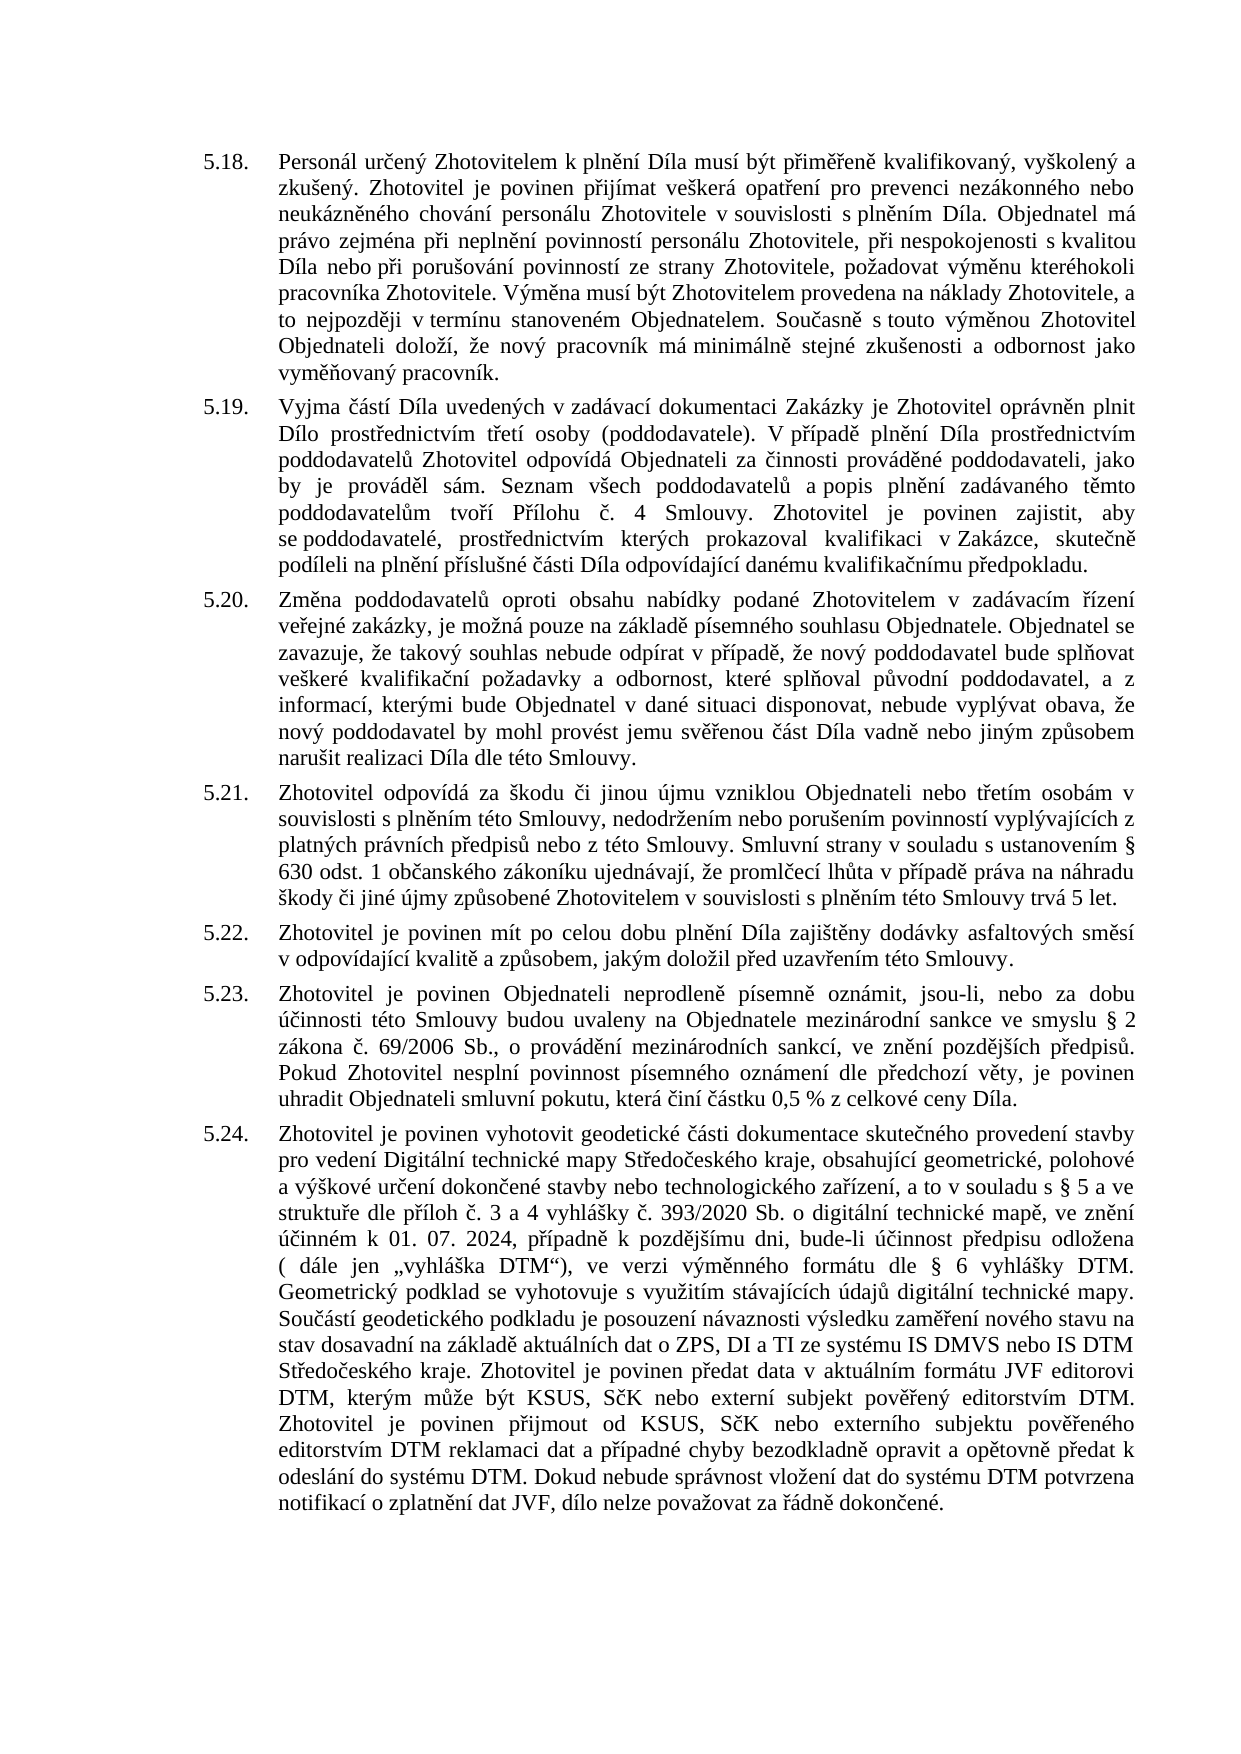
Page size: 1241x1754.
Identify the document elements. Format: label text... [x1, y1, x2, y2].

text Změna poddodavatelů oproti obsahu nabídky podané Zhotovitelem v zadávacím řízení veřejné zakázky, je možná pouze na základě písemného souhlasu Objednatele. Objednatel se zavazuje, že takový souhlas nebude odpírat v případě, že nový poddodavatel bude splňovat veškeré kvalifikační požadavky a odbornost, které splňoval původní poddodavatel, a z informací, kterými bude Objednatel v dané situaci disponovat, nebude vyplývat obava, že nový poddodavatel by mohl provést jemu svěřenou část Díla vadně nebo jiným způsobem narušit realizaci Díla dle této Smlouvy. [203, 586, 1136, 771]
text Zhotovitel odpovídá za škodu či jinou újmu vzniklou Objednateli nebo třetím osobám v souvislosti s plněním této Smlouvy, nedodržením nebo porušením povinností vyplývajících z platných právních předpisů nebo z této Smlouvy. Smluvní strany v souladu s ustanovením § 630 odst. 1 občanského zákoníku ujednávají, že promlčecí lhůta v případě práva na náhradu škody či jiné újmy způsobené Zhotovitelem v souvislosti s plněním této Smlouvy trvá 5 let. [203, 779, 1136, 911]
text Zhotovitel je povinen mít po celou dobu plnění Díla zajištěny dodávky asfaltových směsí v odpovídající kvalitě a způsobem, jakým doložil před uzavřením této Smlouvy. [203, 919, 1136, 972]
text Zhotovitel je povinen vyhotovit geodetické části dokumentace skutečného provedení stavby pro vedení Digitální technické mapy Středočeského kraje, obsahující geometrické, polohové a výškové určení dokončené stavby nebo technologického zařízení, a to v souladu s § 5 a ve struktuře dle příloh č. 3 a 4 vyhlášky č. 393/2020 Sb. o digitální technické mapě, ve znění účinném k 01. 07. 2024, případně k pozdějšímu dni, bude-li účinnost předpisu odložena ( dále jen „vyhláška DTM“), ve verzi výměnného formátu dle § 6 vyhlášky DTM. Geometrický podklad se vyhotovuje s využitím stávajících údajů digitální technické mapy. Součástí geodetického podkladu je posouzení návaznosti výsledku zaměření nového stavu na stav dosavadní na základě aktuálních dat o ZPS, DI a TI ze systému IS DMVS nebo IS DTM Středočeského kraje. Zhotovitel je povinen předat data v aktuálním formátu JVF editorovi DTM, kterým může být KSUS, SčK nebo externí subjekt pověřený editorstvím DTM. Zhotovitel je povinen přijmout od KSUS, SčK nebo externího subjektu pověřeného editorstvím DTM reklamaci dat a případné chyby bezodkladně opravit a opětovně předat k odeslání do systému DTM. Dokud nebude správnost vložení dat do systému DTM potvrzena notifikací o zplatnění dat JVF, dílo nelze považovat za řádně dokončené. [203, 1120, 1136, 1515]
text Personál určený Zhotovitelem k plnění Díla musí být přiměřeně kvalifikovaný, vyškolený a zkušený. Zhotovitel je povinen přijímat veškerá opatření pro prevenci nezákonného nebo neukázněného chování personálu Zhotovitele v souvislosti s plněním Díla. Objednatel má právo zejména při neplnění povinností personálu Zhotovitele, při nespokojenosti s kvalitou Díla nebo při porušování povinností ze strany Zhotovitele, požadovat výměnu kteréhokoli pracovníka Zhotovitele. Výměna musí být Zhotovitelem provedena na náklady Zhotovitele, a to nejpozději v termínu stanoveném Objednatelem. Současně s touto výměnou Zhotovitel Objednateli doloží, že nový pracovník má minimálně stejné zkušenosti a odbornost jako vyměňovaný pracovník. [203, 148, 1136, 385]
text Zhotovitel je povinen Objednateli neprodleně písemně oznámit, jsou-li, nebo za dobu účinnosti této Smlouvy budou uvaleny na Objednatele mezinárodní sankce ve smyslu § 2 zákona č. 69/2006 Sb., o provádění mezinárodních sankcí, ve znění pozdějších předpisů. Pokud Zhotovitel nesplní povinnost písemného oznámení dle předchozí věty, je povinen uhradit Objednateli smluvní pokutu, která činí částku 0,5 % z celkové ceny Díla. [203, 980, 1136, 1112]
text Vyjma částí Díla uvedených v zadávací dokumentaci Zakázky je Zhotovitel oprávněn plnit Dílo prostřednictvím třetí osoby (poddodavatele). V případě plnění Díla prostřednictvím poddodavatelů Zhotovitel odpovídá Objednateli za činnosti prováděné poddodavateli, jako by je prováděl sám. Seznam všech poddodavatelů a popis plnění zadávaného těmto poddodavatelům tvoří Přílohu č. 4 Smlouvy. Zhotovitel je povinen zajistit, aby se poddodavatelé, prostřednictvím kterých prokazoval kvalifikaci v Zakázce, skutečně podíleli na plnění příslušné části Díla odpovídající danému kvalifikačnímu předpokladu. [203, 393, 1136, 578]
